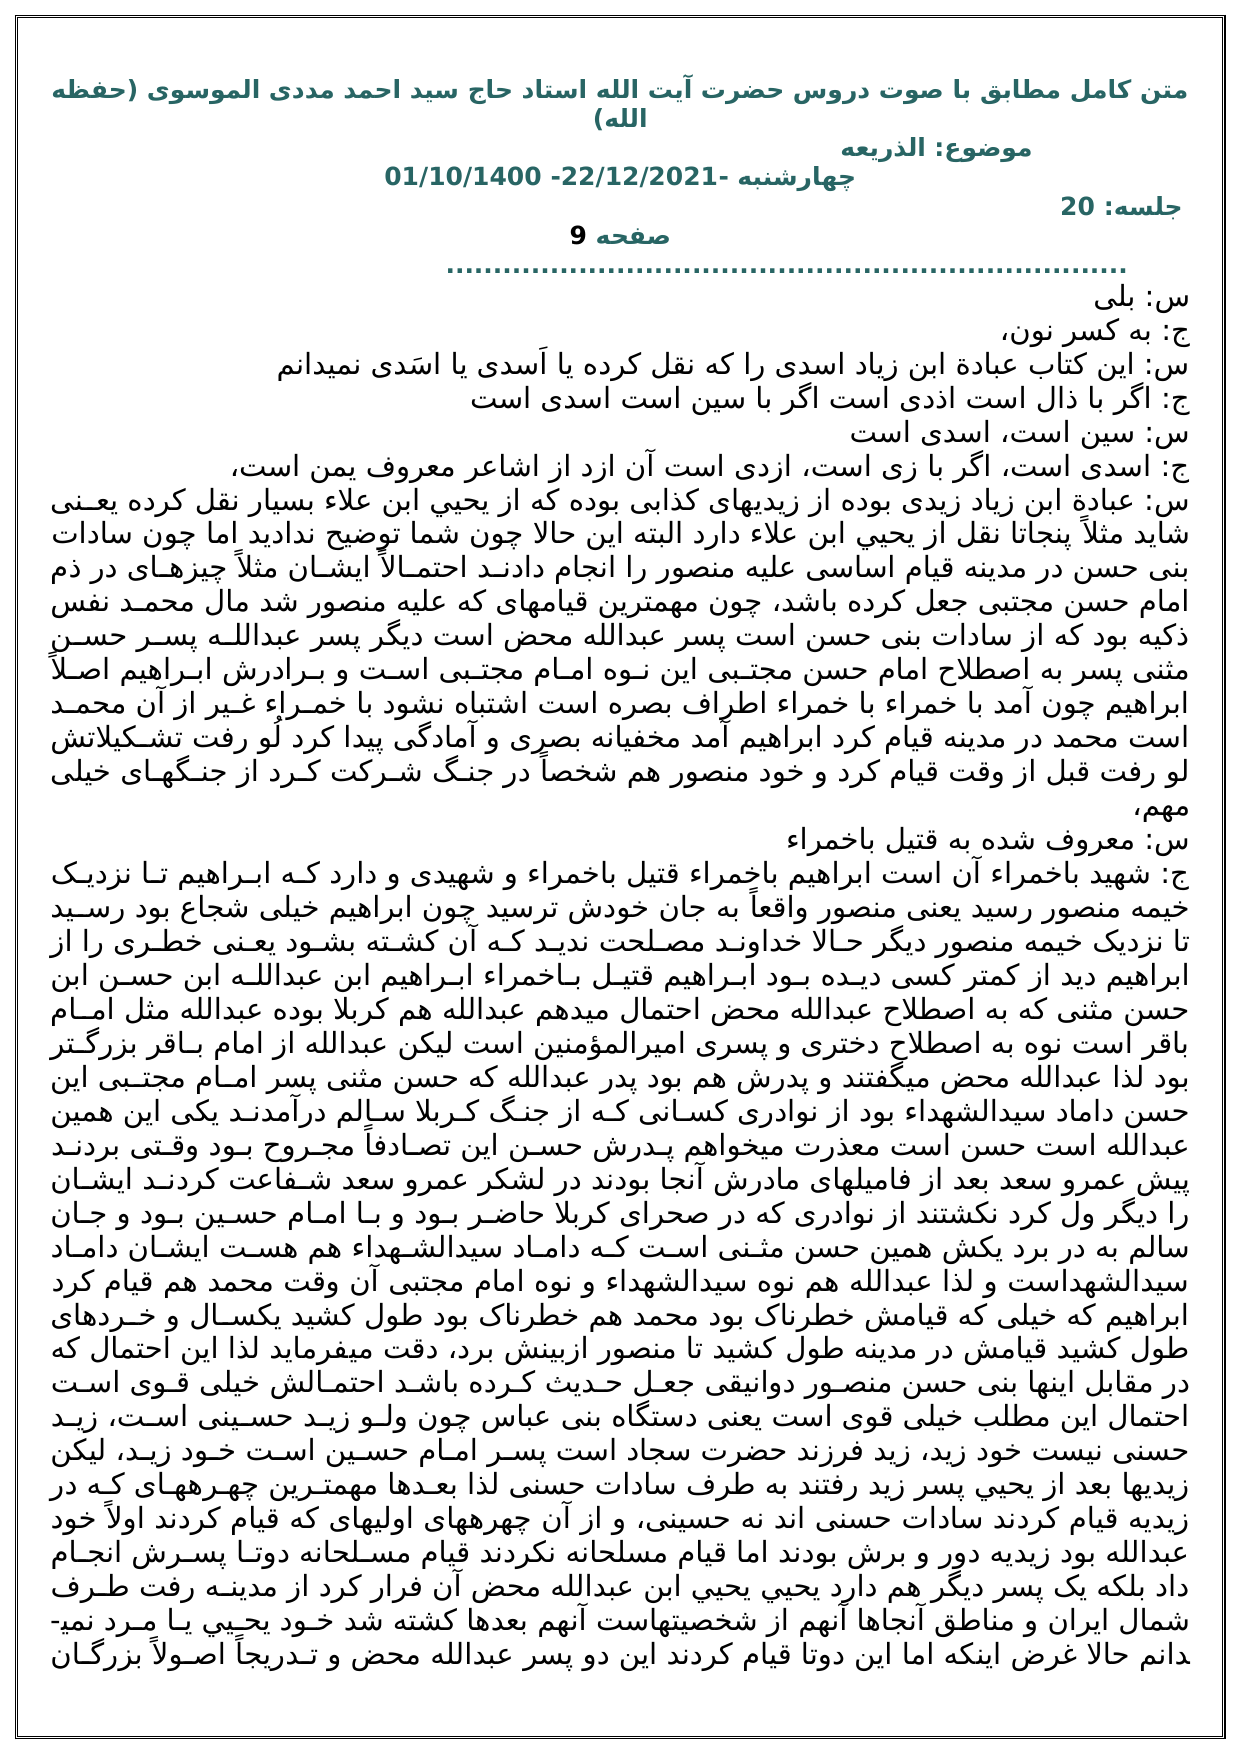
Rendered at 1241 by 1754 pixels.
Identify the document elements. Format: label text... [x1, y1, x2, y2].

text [50, 856, 1190, 1671]
text س: بلی [50, 279, 1190, 313]
text ج: اگر با ذال است اذدی است اگر با سين است اسدی است [50, 381, 1190, 415]
text ج: اسدی است، اگر با زی است، ازدی است آن ازد از اشاعر معروف يمن است، [50, 449, 1190, 483]
text س: سين است، اسدی است [50, 415, 1190, 449]
text ج: به کسر نون، [50, 313, 1190, 347]
text س: اين کتاب عبادة ابن زياد اسدی را که نقل کرده يا اَسدی يا اسَدی نمیدانم [50, 347, 1190, 381]
text س: معروف شده به قتيل باخمراء [50, 822, 1190, 856]
text س: عبادة ابن زياد زيدی بوده از زيدیهای کذابی بوده که از يحيي ابن علاء بسيار نقل کرده يعنی شايد مثلاً پنجاتا نقل از يحيي ابن علاء دارد البته اين حالا چون شما توضيح نداديد اما چون سادات بنی حسن در مدينه قيام اساسی عليه منصور را انجام دادند احتمالاً ايشان مثلاً چيزهای در ذم امام حسن مجتبی جعل کرده باشد، چون مهمترين قيامهای که عليه منصور شد مال محمد نفس ذکيه بود که از سادات بنی حسن است پسر عبدالله محض است ديگر پسر عبدالله پسر حسن مثنی پسر به اصطلاح امام حسن مجتبی اين نوه امام مجتبی است و برادرش ابراهيم اصلاً ابراهيم چون آمد با خمراء با خمراء اطراف بصره است اشتباه نشود با خمراء غير از آن محمد است محمد در مدينه قيام کرد ابراهيم آمد مخفيانه بصری و آمادگی پيدا کرد لُو رفت تشکيلاتش لو رفت قبل از وقت قيام کرد و خود منصور هم شخصاً در جنگ شرکت کرد از جنگهای خيلی مهم، [50, 483, 1190, 822]
